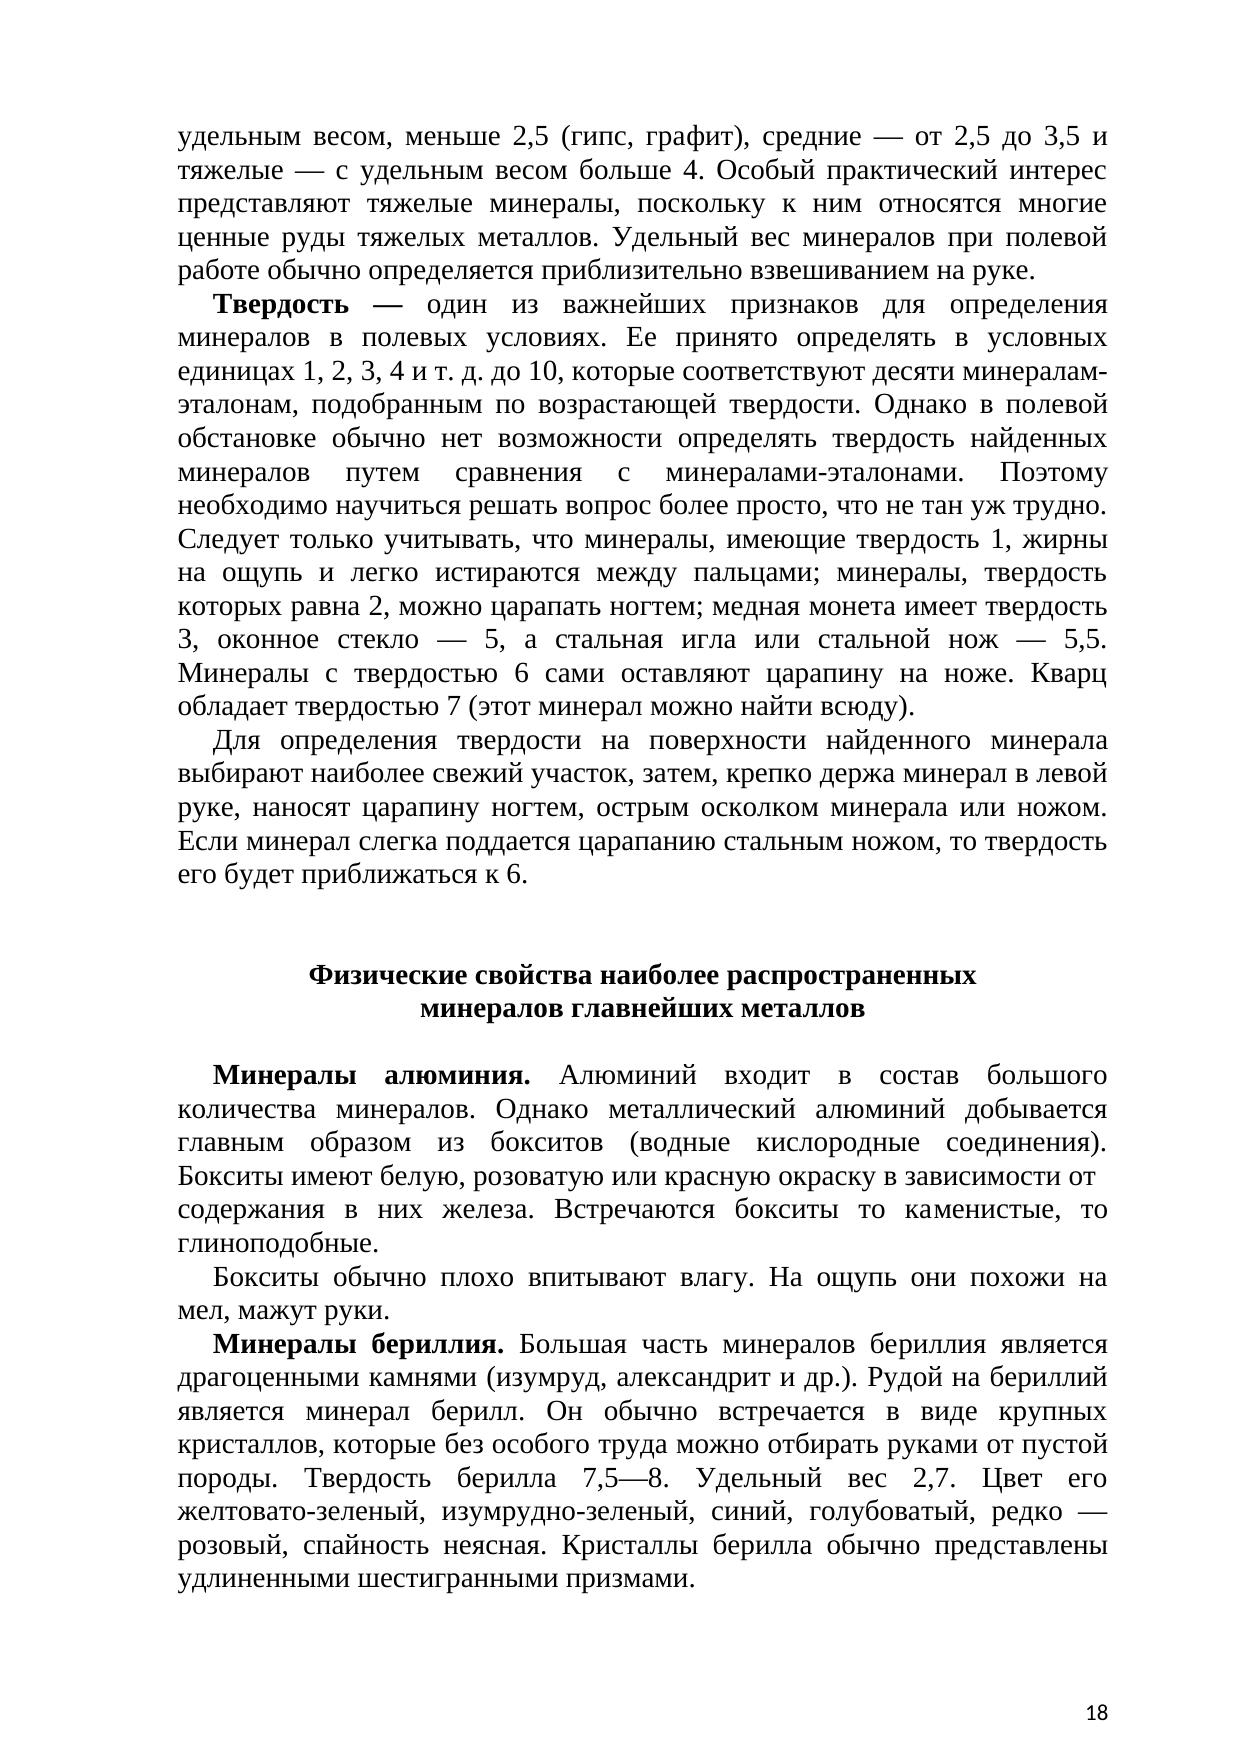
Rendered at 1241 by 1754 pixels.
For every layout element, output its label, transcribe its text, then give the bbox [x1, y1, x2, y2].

text Для определения твердости на поверхности найденного минерала выбирают наиболее свежий участок, затем, крепко держа минерал в левой руке, наносят царапину ногтем, острым осколком минерала или ножом. Если минерал слегка поддается царапанию стальным ножом, то твердость его будет приближаться к 6. [177, 722, 1108, 890]
text Твердость — один из важнейших признаков для определения минералов в полевых условиях. Ее принято определять в условных единицах 1, 2, 3, 4 и т. д. до 10, которые соответствуют десяти минералам-эталонам, подобранным по возрастающей твердости. Однако в полевой обстановке обычно нет возможности определять твердость найденных минералов путем сравнения с минералами-эталонами. Поэтому необходимо научиться решать вопрос более просто, что не тан уж трудно. Следует только учитывать, что минералы, имеющие твердость 1, жирны на ощупь и легко истираются между пальцами; минералы, твердость которых равна 2, можно царапать ногтем; медная монета имеет твердость 3, оконное стекло — 5, а стальная игла или стальной нож — 5,5. Минералы с твердостью 6 сами оставляют царапину на ноже. Кварц обладает твердостью 7 (этот минерал можно найти всюду). [177, 286, 1108, 722]
text Физические свойства наиболее распространенных минералов главнейших металлов [177, 957, 1108, 1024]
text Бокситы обычно плохо впитывают влагу. На ощупь они похожи на мел, мажут руки. [177, 1259, 1108, 1326]
text Минералы бериллия. Большая часть минералов бериллия является драгоценными камнями (изумруд, александрит и др.). Рудой на бериллий является минерал берилл. Он обычно встречается в виде крупных кристаллов, которые без особого труда можно отбирать руками от пустой породы. Твердость берилла 7,5—8. Удельный вес 2,7. Цвет его желтовато-зеленый, изумрудно-зеленый, синий, голубоватый, редко — розовый, спайность неясная. Кристаллы берилла обычно представлены удлиненными шестигранными призмами. [177, 1326, 1108, 1594]
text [177, 118, 1108, 286]
text Минералы алюминия. Алюминий входит в состав большого количества минералов. Однако металлический алюминий добывается главным образом из бокситов (водные кислородные соединения). Бокситы имеют белую, розоватую или красную окраску в зависимости от [177, 1057, 1108, 1192]
text содержания в них железа. Встречаются бокситы то каменистые, то глиноподобные. [177, 1192, 1108, 1259]
